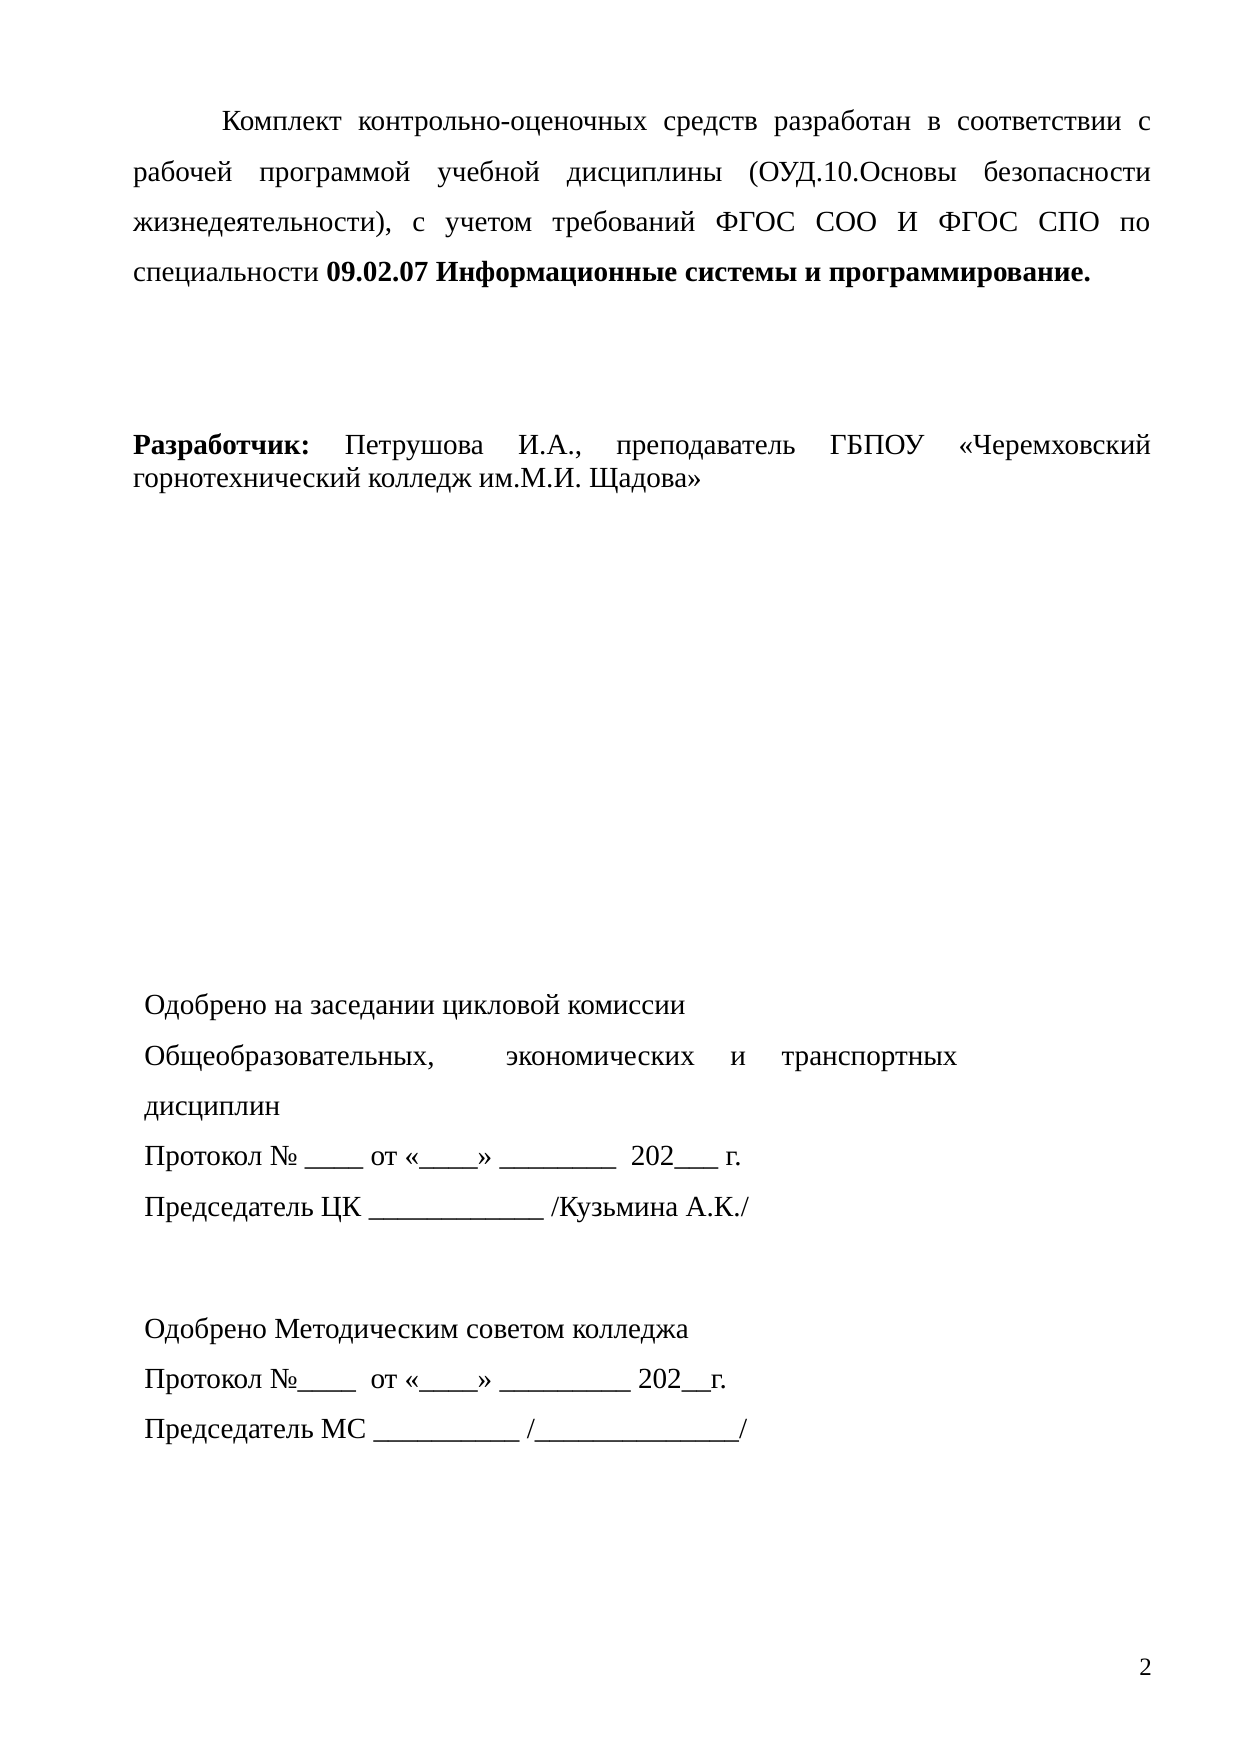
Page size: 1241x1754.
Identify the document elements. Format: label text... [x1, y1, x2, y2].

table_cell Одобрено Методическим советом колледжа Протокол №____ от «____» _________ 202__г. Председатель МС __________ /______________/ [133, 1268, 969, 1548]
table_header Одобрено на заседании цикловой комиссии Общеобразовательных, экономических и транспортных дисциплин Протокол № ____ от «____» ________ 202___ г. Председатель ЦК ____________ /Кузьмина А.К./ [133, 988, 969, 1268]
text Комплект контрольно-оценочных средств разработан в соответствии с рабочей программой учебной дисциплины (ОУД.10.Основы безопасности жизнедеятельности), с учетом требований ФГОС СОО И ФГОС СПО по специальности 09.02.07 Информационные системы и программирование. [133, 103, 1152, 288]
text Разработчик: Петрушова И.А., преподаватель ГБПОУ «Черемховский горнотехнический колледж им.М.И. Щадова» [133, 427, 1152, 494]
